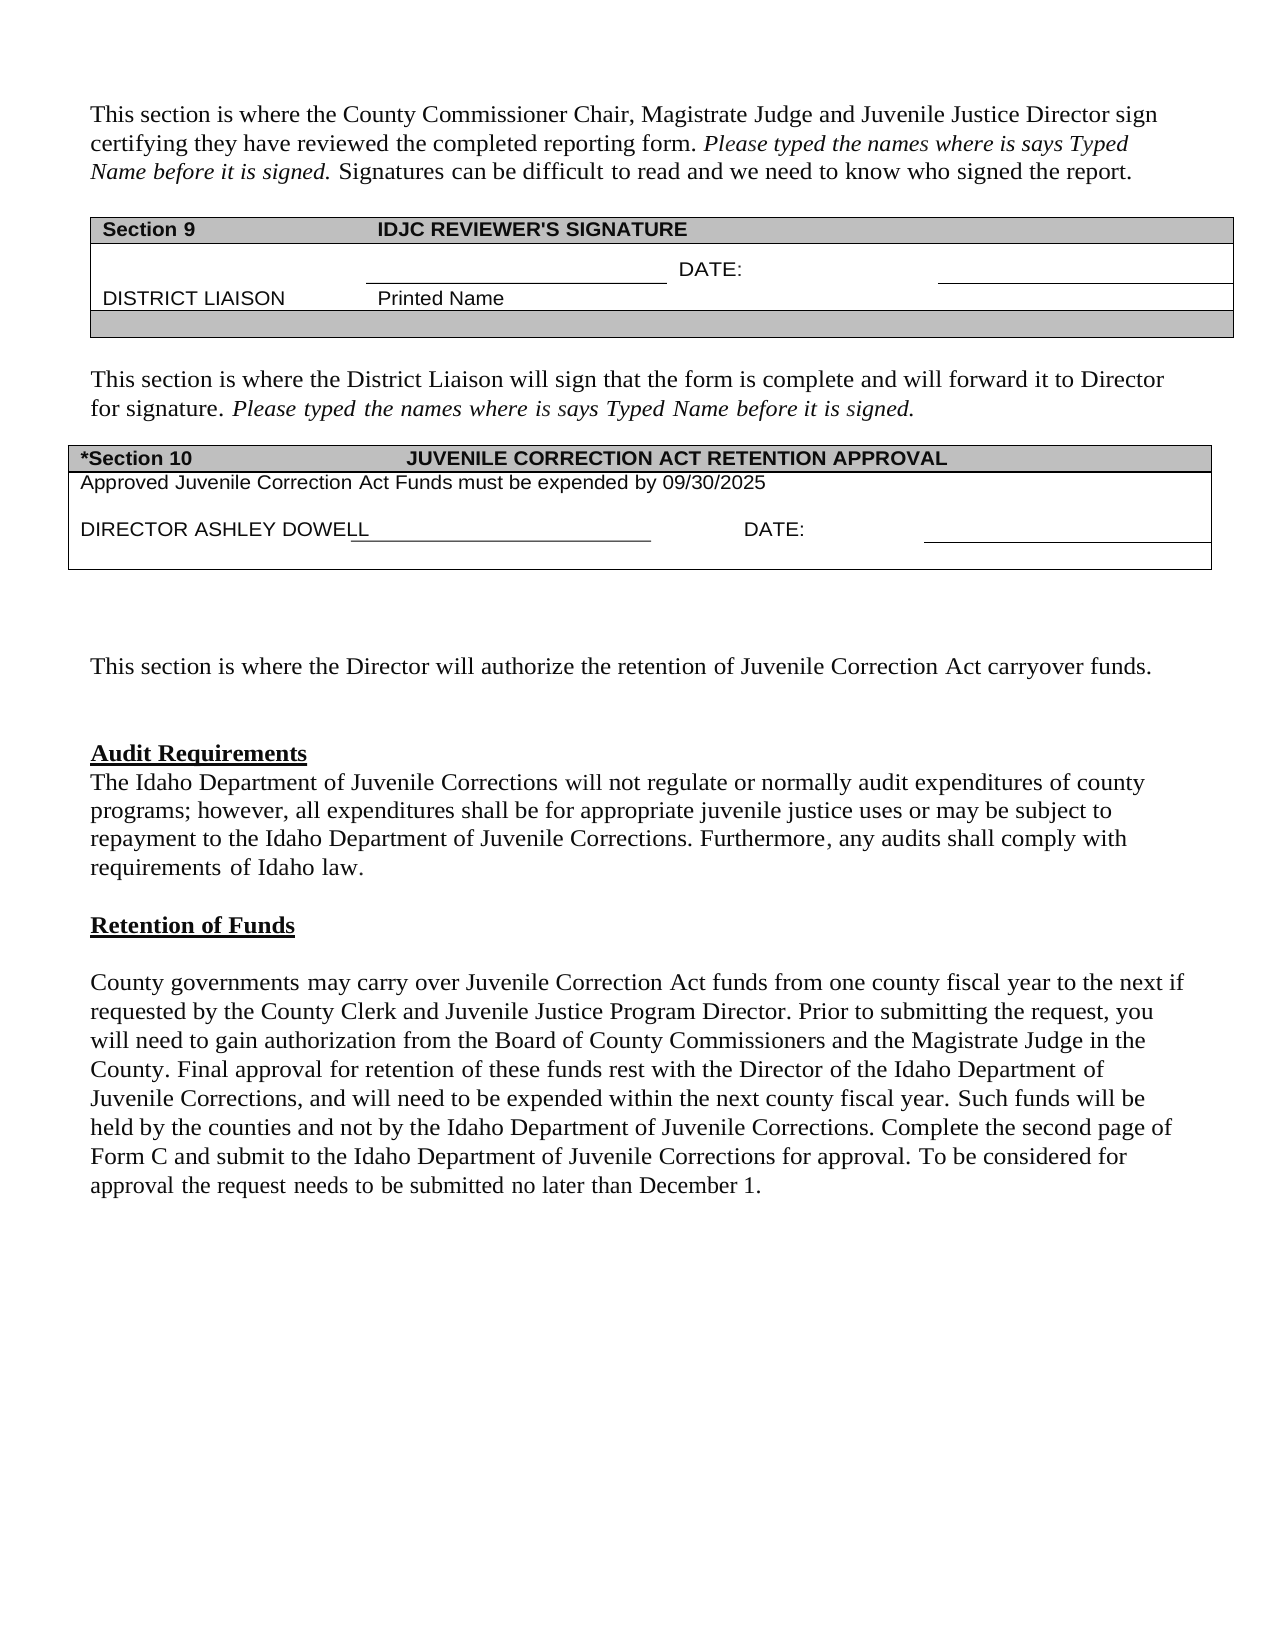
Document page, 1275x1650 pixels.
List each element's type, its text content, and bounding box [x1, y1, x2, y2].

table_header IDJC REVIEWER'S SIGNATURE [331, 218, 938, 243]
text This section is where the County Commissioner Chair, Magistrate Judge and Juvenile Justice Director sign certifying they have reviewed the completed reporting form. Please typed the names where is says Typed Name before it is signed. Signatures can be difficult to read and we need to know who signed the report. [90, 100, 1183, 184]
subtitle Audit Requirements [90, 739, 1246, 767]
text County governments may carry over Juvenile Correction Act funds from one county fiscal year to the next if requested by the County Clerk and Juvenile Justice Program Director. Prior to submitting the request, you will need to gain authorization from the Board of County Commissioners and the Magistrate Judge in the County. Final approval for retention of these funds rest with the Director of the Idaho Department of Juvenile Corrections, and will need to be expended within the next county fiscal year. Such funds will be held by the counties and not by the Idaho Department of Juvenile Corrections. Complete the second page of Form C and submit to the Idaho Department of Juvenile Corrections for approval. To be considered for approval the request needs to be submitted no later than December 1. [90, 968, 1184, 1198]
table_cell Approved Juvenile Correction Act Funds must be expended by 09/30/2025 DIRECTOR ASHLEY DOWELL DATE: [69, 473, 924, 568]
text The Idaho Department of Juvenile Corrections will not regulate or normally audit expenditures of county programs; however, all expenditures shall be for appropriate juvenile justice uses or may be subject to repayment to the Idaho Department of Juvenile Corrections. Furthermore, any audits shall comply with requirements of Idaho law. [90, 767, 1183, 880]
text This section is where the Director will authorize the retention of Juvenile Correction Act carryover funds. [90, 652, 1246, 679]
subtitle Retention of Funds [90, 911, 1246, 938]
table_cell [924, 473, 1211, 542]
table_header [938, 218, 1233, 243]
table_cell DATE: Printed Name [331, 244, 938, 310]
table_cell DISTRICT LIAISON [91, 244, 331, 310]
table_cell [938, 244, 1233, 282]
table_cell [938, 284, 1233, 310]
text This section is where the District Liaison will sign that the form is complete and will forward it to Director for signature. Please typed the names where is says Typed Name before it is signed. [90, 365, 1173, 421]
table_cell [91, 311, 1233, 337]
table_cell [924, 543, 1211, 568]
table_header *Section 10 JUVENILE CORRECTION ACT RETENTION APPROVAL [69, 446, 1211, 471]
table_header Section 9 [91, 218, 331, 243]
